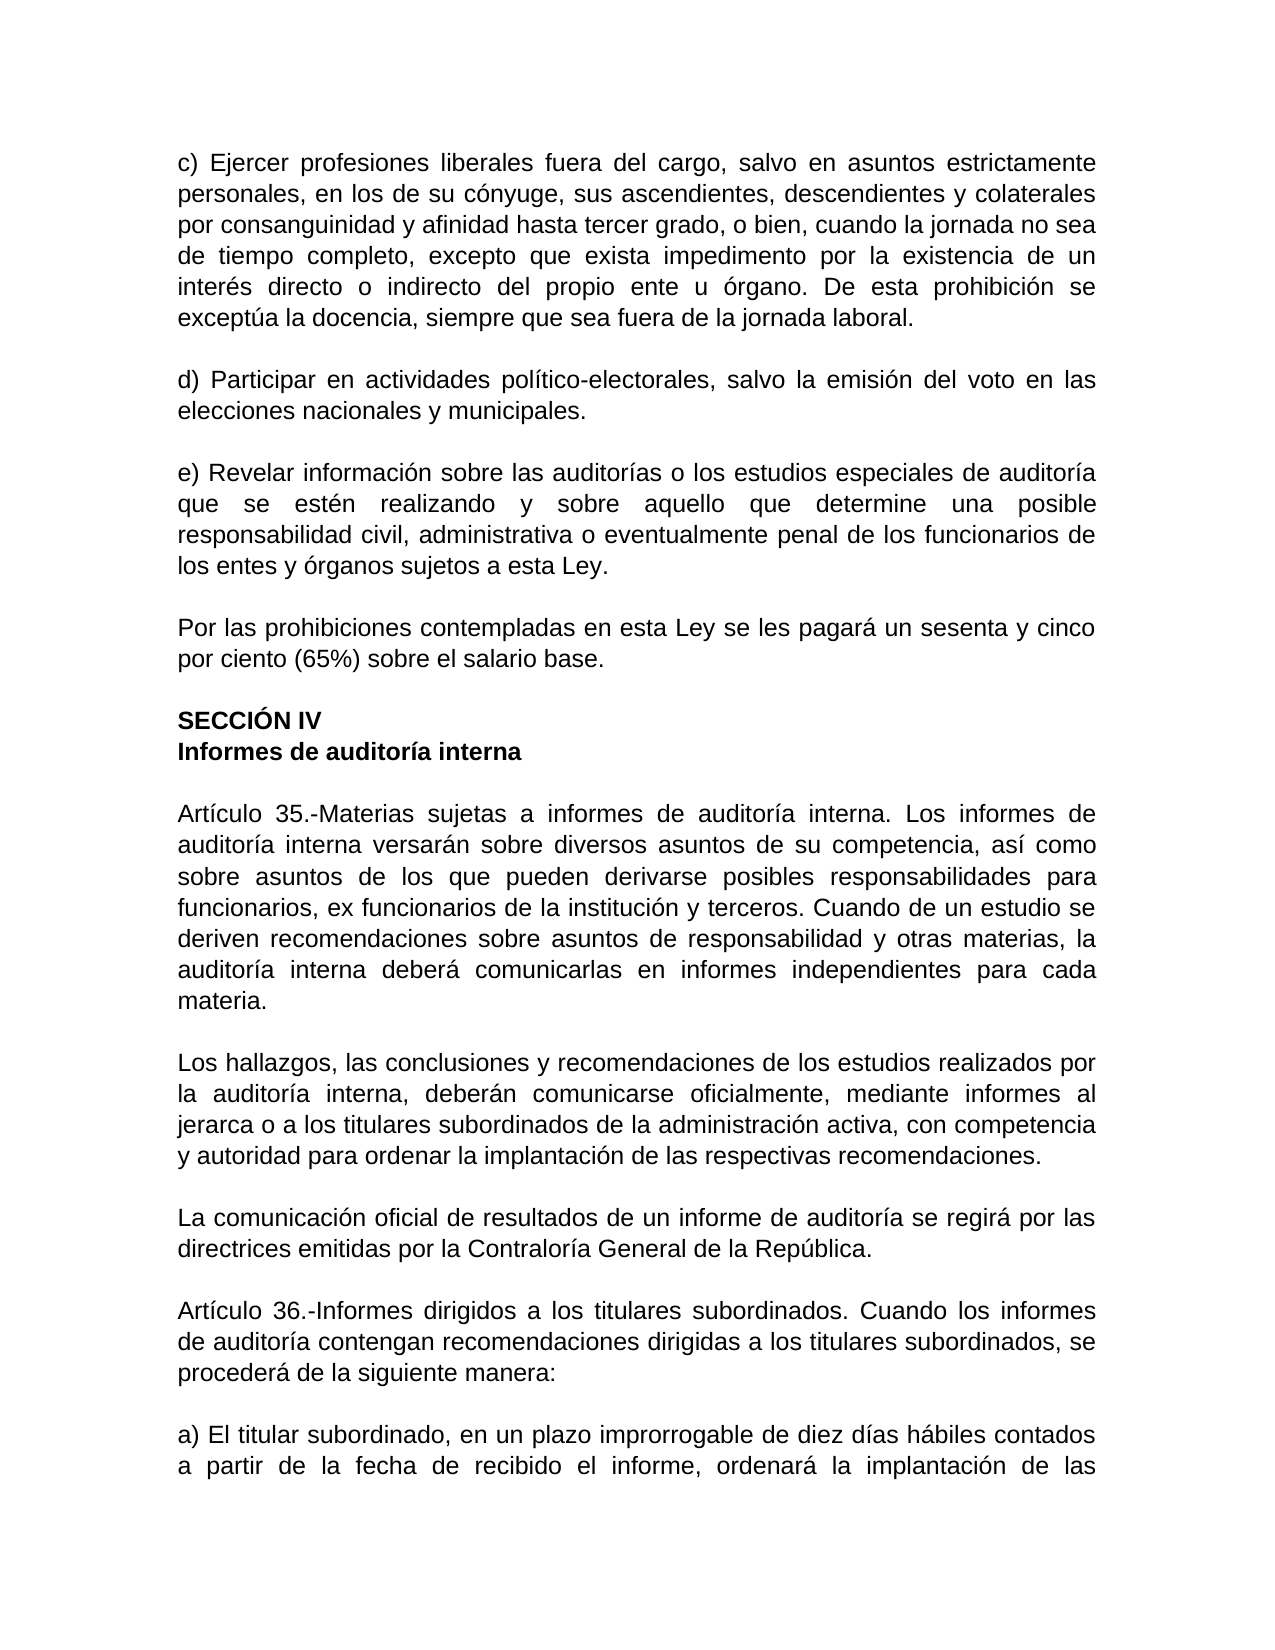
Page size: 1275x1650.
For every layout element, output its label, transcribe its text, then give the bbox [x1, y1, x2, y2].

text La comunicación oficial de resultados de un informe de auditoría se regirá por las directrices emitidas por la Contraloría General de la República. [177, 1203, 1098, 1263]
text Los hallazgos, las conclusiones y recomendaciones de los estudios realizados por la auditoría interna, deberán comunicarse oficialmente, mediante informes al jerarca o a los titulares subordinados de la administración activa, con competencia y autoridad para ordenar la implantación de las respectivas recomendaciones. [177, 1048, 1098, 1170]
text Artículo 36.-Informes dirigidos a los titulares subordinados. Cuando los informes de auditoría contengan recomendaciones dirigidas a los titulares subordinados, se procederá de la siguiente manera: [177, 1296, 1098, 1387]
text Artículo 35.-Materias sujetas a informes de auditoría interna. Los informes de auditoría interna versarán sobre diversos asuntos de su competencia, así como sobre asuntos de los que pueden derivarse posibles responsabilidades para funcionarios, ex funcionarios de la institución y terceros. Cuando de un estudio se deriven recomendaciones sobre asuntos de responsabilidad y otras materias, la auditoría interna deberá comunicarlas en informes independientes para cada materia. [177, 799, 1098, 1014]
text c) Ejercer profesiones liberales fuera del cargo, salvo en asuntos estrictamente personales, en los de su cónyuge, sus ascendientes, descendientes y colaterales por consanguinidad y afinidad hasta tercer grado, o bien, cuando la jornada no sea de tiempo completo, excepto que exista impedimento por la existencia de un interés directo o indirecto del propio ente u órgano. De esta prohibición se exceptúa la docencia, siempre que sea fuera de la jornada laboral. [177, 148, 1098, 332]
text Por las prohibiciones contempladas en esta Ley se les pagará un sesenta y cinco por ciento (65%) sobre el salario base. [177, 613, 1098, 673]
text d) Participar en actividades político-electorales, salvo la emisión del voto en las elecciones nacionales y municipales. [177, 365, 1098, 425]
text SECCIÓN IV [177, 706, 1098, 735]
text e) Revelar información sobre las auditorías o los estudios especiales de auditoría que se estén realizando y sobre aquello que determine una posible responsabilidad civil, administrativa o eventualmente penal de los funcionarios de los entes y órganos sujetos a esta Ley. [177, 458, 1098, 580]
text Informes de auditoría interna [177, 737, 1098, 766]
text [177, 1420, 1098, 1480]
